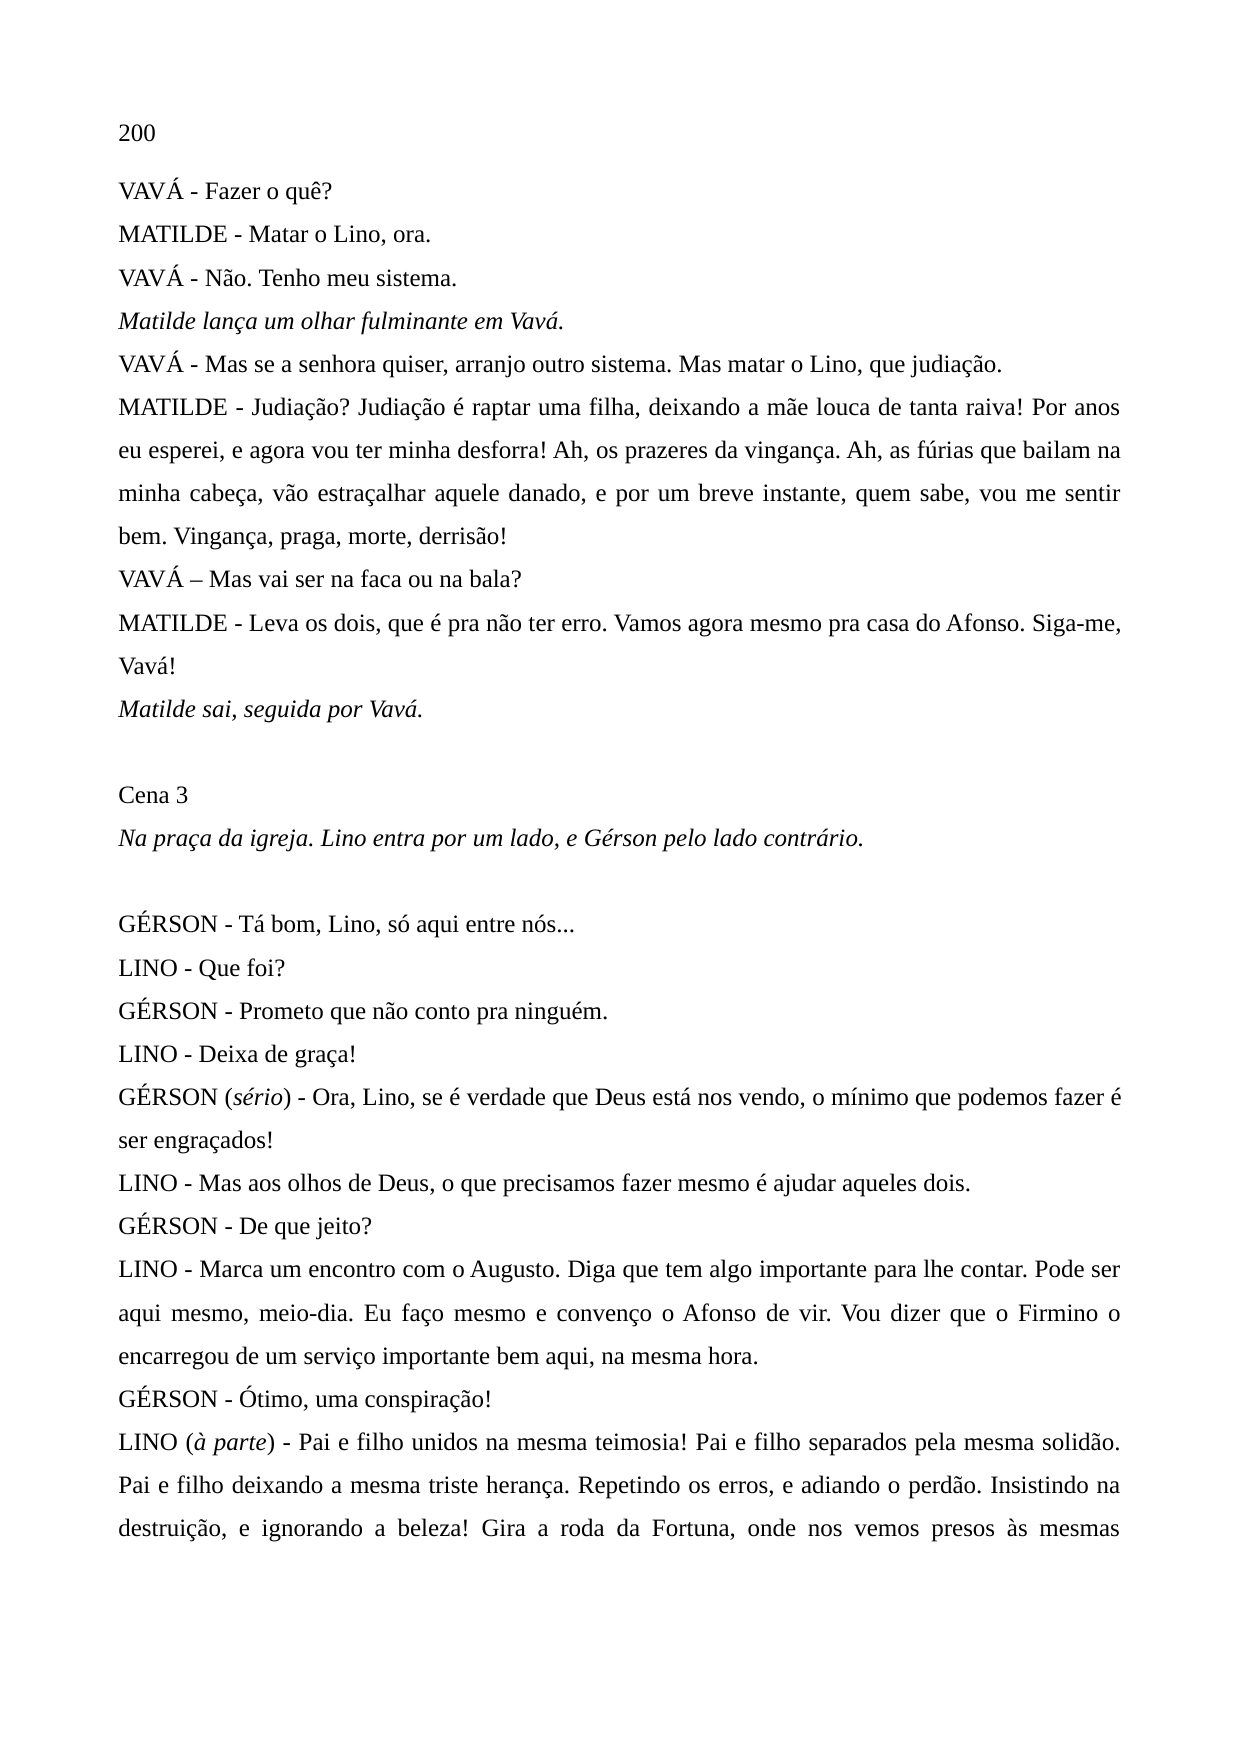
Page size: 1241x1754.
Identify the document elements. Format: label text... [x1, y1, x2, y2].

text LINO - Que foi? [118, 953, 1122, 981]
text VAVÁ – Mas vai ser na faca ou na bala? [118, 564, 1122, 593]
text GÉRSON (sério) - Ora, Lino, se é verdade que Deus está nos vendo, o mínimo que podemos fazer é ser engraçados! [118, 1082, 1122, 1154]
text Matilde lança um olhar fulminante em Vavá. [118, 306, 1122, 334]
text GÉRSON - Prometo que não conto pra ninguém. [118, 996, 1122, 1024]
text MATILDE - Leva os dois, que é pra não ter erro. Vamos agora mesmo pra casa do Afonso. Siga-me, Vavá! [118, 608, 1122, 679]
text LINO - Mas aos olhos de Deus, o que precisamos fazer mesmo é ajudar aqueles dois. [118, 1168, 1122, 1197]
text GÉRSON - Ótimo, uma conspiração! [118, 1384, 1122, 1413]
text VAVÁ - Mas se a senhora quiser, arranjo outro sistema. Mas matar o Lino, que judiação. [118, 349, 1122, 378]
text MATILDE - Matar o Lino, ora. [118, 219, 1122, 248]
text VAVÁ - Não. Tenho meu sistema. [118, 263, 1122, 291]
text Na praça da igreja. Lino entra por um lado, e Gérson pelo lado contrário. [118, 823, 1122, 852]
text LINO - Marca um encontro com o Augusto. Diga que tem algo importante para lhe contar. Pode ser aqui mesmo, meio-dia. Eu faço mesmo e convenço o Afonso de vir. Vou dizer que o Firmino o encarregou de um serviço importante bem aqui, na mesma hora. [118, 1254, 1122, 1369]
text Matilde sai, seguida por Vavá. [118, 694, 1122, 723]
text GÉRSON - De que jeito? [118, 1211, 1122, 1240]
text Cena 3 [118, 780, 1122, 809]
text VAVÁ - Fazer o quê? [118, 176, 1122, 205]
text MATILDE - Judiação? Judiação é raptar uma filha, deixando a mãe louca de tanta raiva! Por anos eu esperei, e agora vou ter minha desforra! Ah, os prazeres da vingança. Ah, as fúrias que bailam na minha cabeça, vão estraçalhar aquele danado, e por um breve instante, quem sabe, vou me sentir bem. Vingança, praga, morte, derrisão! [118, 392, 1122, 550]
text GÉRSON - Tá bom, Lino, só aqui entre nós... [118, 909, 1122, 938]
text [118, 1427, 1122, 1542]
text LINO - Deixa de graça! [118, 1039, 1122, 1068]
